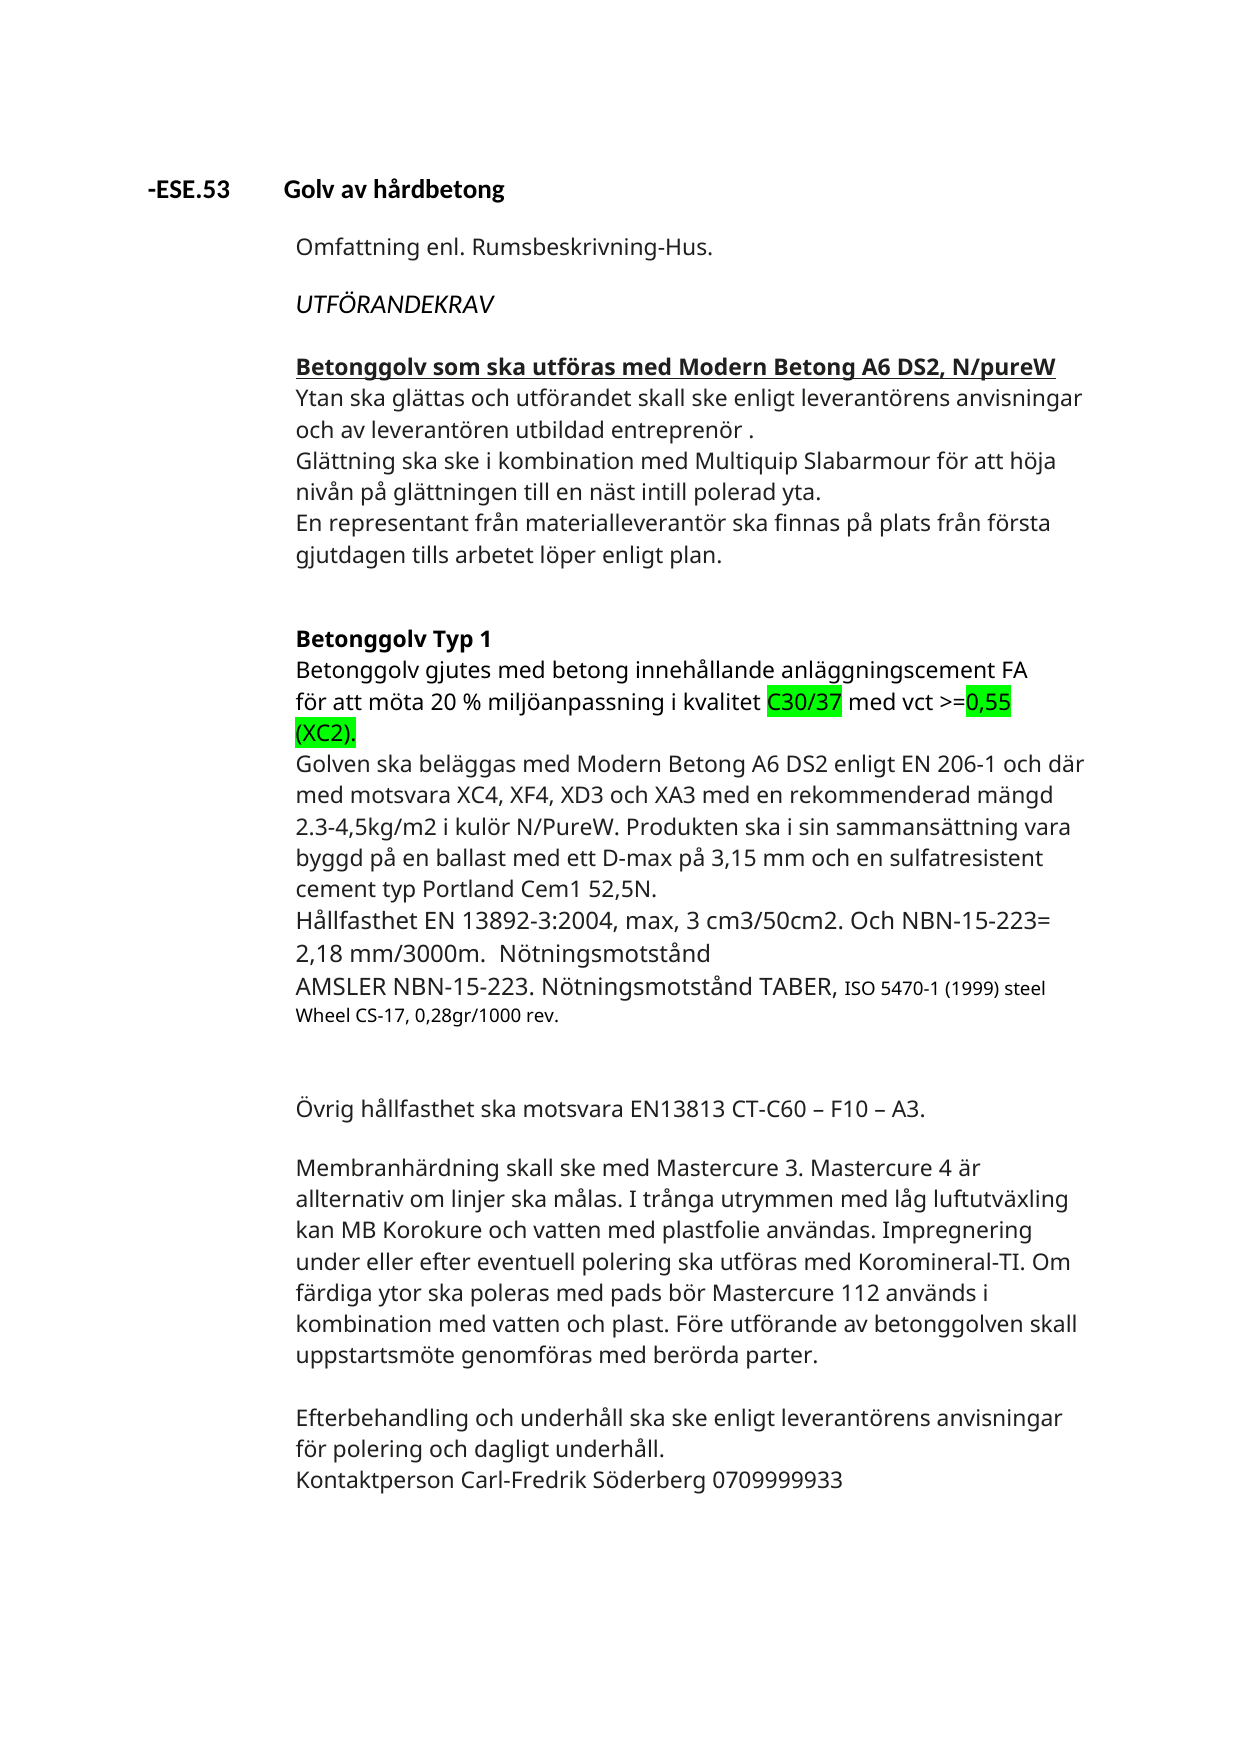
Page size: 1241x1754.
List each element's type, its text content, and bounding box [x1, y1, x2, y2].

text -ESE.53 Golv av hårdbetong [148, 173, 1004, 206]
text Övrig hållfasthet ska motsvara EN13813 CT-C60 – F10 – A3. [295, 1093, 1093, 1152]
text Efterbehandling och underhåll ska ske enligt leverantörens anvisningar för polering och dagligt underhåll. [295, 1402, 1093, 1464]
text Ytan ska glättas och utförandet skall ske enligt leverantörens anvisningar och av leverantören utbildad entreprenör . [295, 382, 1093, 445]
text UTFÖRANDEKRAV [295, 287, 1004, 320]
text En representant från materialleverantör ska finnas på plats från första gjutdagen tills arbetet löper enligt plan. [295, 507, 1093, 570]
text Omfattning enl. Rumsbeskrivning-Hus. [148, 231, 1004, 262]
text Glättning ska ske i kombination med Multiquip Slabarmour för att höja nivån på glättningen till en näst intill polerad yta. [295, 445, 1093, 507]
text AMSLER NBN-15-223. Nötningsmotstånd TABER, ISO 5470-1 (1999) steel Wheel CS-17, 0,28gr/1000 rev. [295, 969, 1093, 1027]
text Membranhärdning skall ske med Mastercure 3. Mastercure 4 är allternativ om linjer ska målas. I trånga utrymmen med låg luftutväxling kan MB Korokure och vatten med plastfolie användas. Impregnering under eller efter eventuell polering ska utföras med Koromineral-TI. Om färdiga ytor ska poleras med pads bör Mastercure 112 används i kombination med vatten och plast. Före utförande av betonggolven skall uppstartsmöte genomföras med berörda parter. [295, 1152, 1093, 1371]
text Golven ska beläggas med Modern Betong A6 DS2 enligt EN 206-1 och där med motsvara XC4, XF4, XD3 och XA3 med en rekommenderad mängd 2.3-4,5kg/m2 i kulör N/PureW. Produkten ska i sin sammansättning vara byggd på en ballast med ett D-max på 3,15 mm och en sulfatresistent cement typ Portland Cem1 52,5N. [295, 748, 1093, 904]
text Kontaktperson Carl-Fredrik Söderberg 0709999933 [295, 1464, 1093, 1496]
text Betonggolv som ska utföras med Modern Betong A6 DS2, N/pureW [295, 351, 1093, 382]
text Hållfasthet EN 13892-3:2004, max, 3 cm3/50cm2. Och NBN-15-223= 2,18 mm/3000m. Nötningsmotstånd [295, 904, 1093, 969]
text Betonggolv gjutes med betong innehållande anläggningscement FA för att möta 20 % miljöanpassning i kvalitet C30/37 med vct >=0,55 (XC2). [295, 654, 1033, 748]
text Betonggolv Typ 1 [295, 623, 1033, 654]
